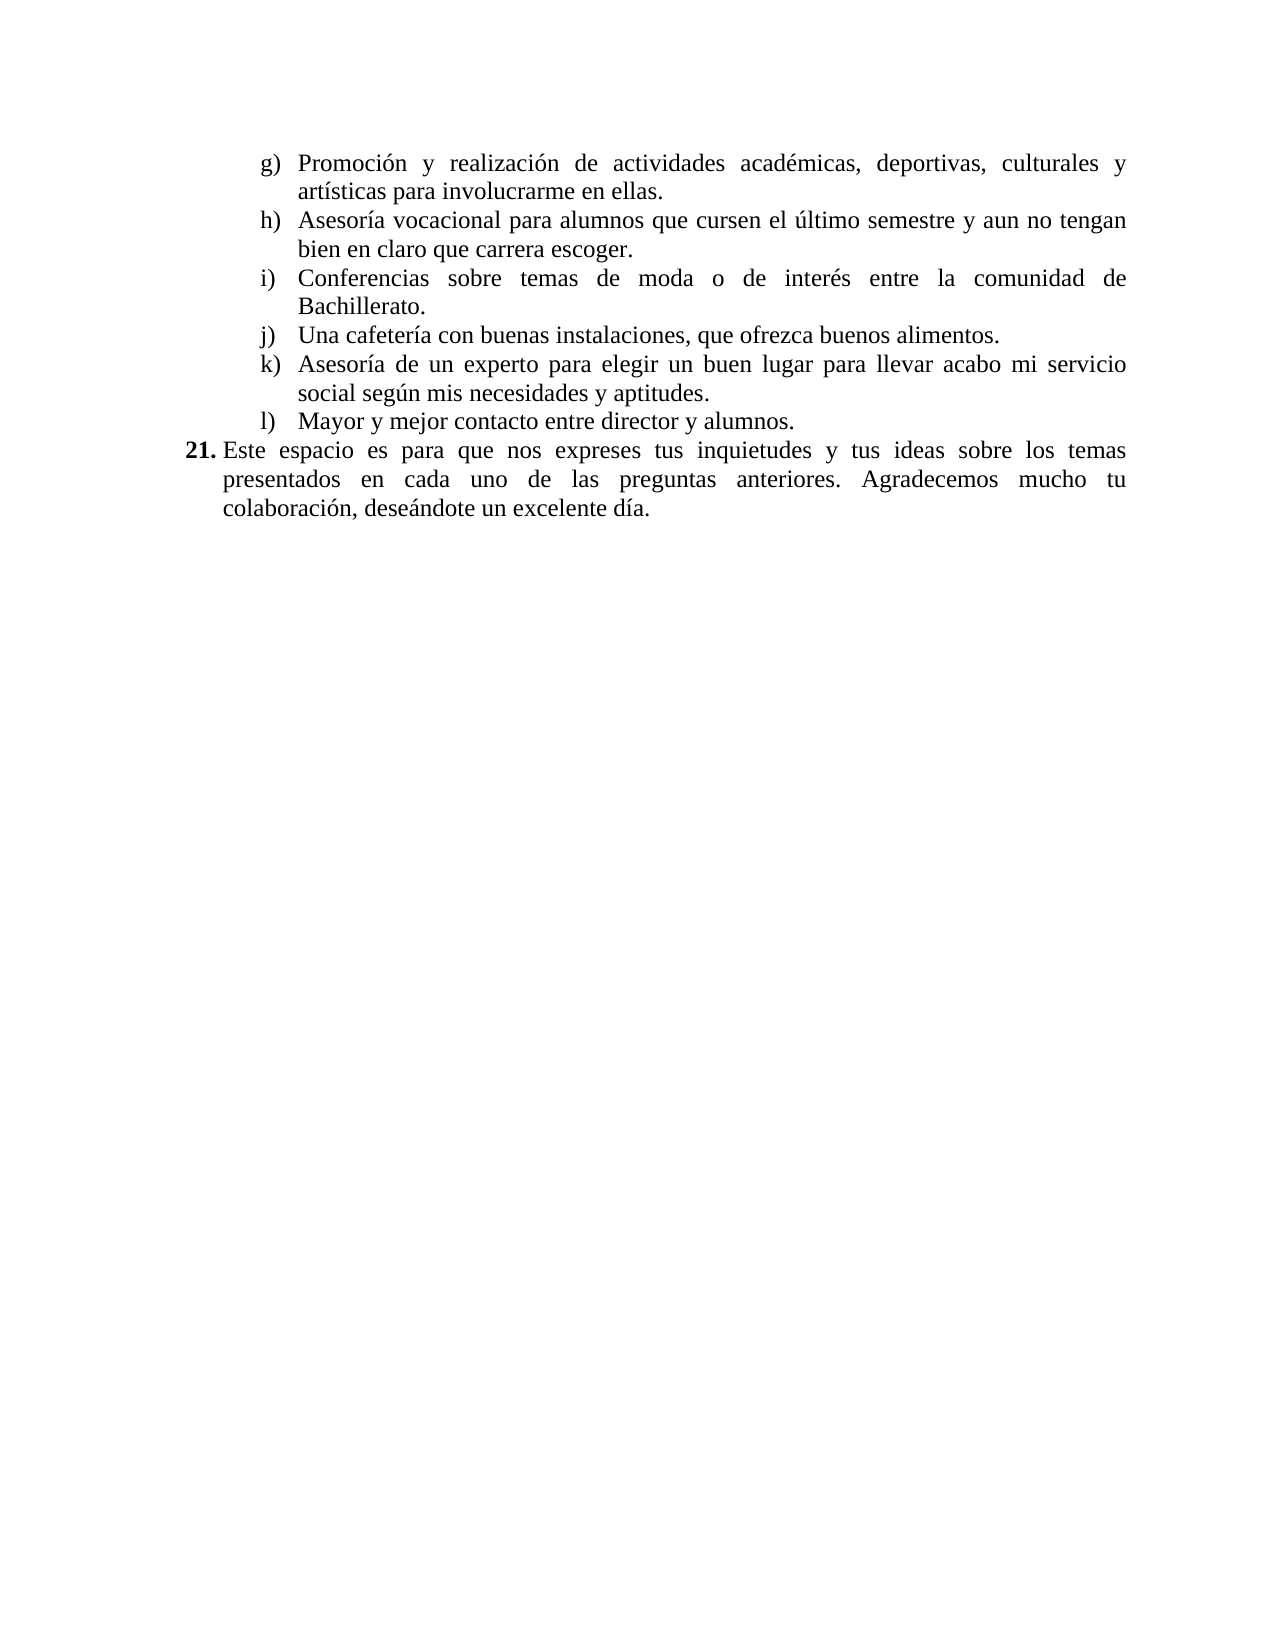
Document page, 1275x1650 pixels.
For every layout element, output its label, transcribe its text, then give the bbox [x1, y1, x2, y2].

list Asesoría vocacional para alumnos que cursen el último semestre y aun no tengan bien en claro que carrera escoger. [260, 205, 1127, 263]
list Asesoría de un experto para elegir un buen lugar para llevar acabo mi servicio social según mis necesidades y aptitudes. [260, 349, 1127, 406]
list Conferencias sobre temas de moda o de interés entre la comunidad de Bachillerato. [260, 263, 1127, 320]
list Promoción y realización de actividades académicas, deportivas, culturales y artísticas para involucrarme en ellas. [260, 148, 1127, 205]
list Mayor y mejor contacto entre director y alumnos. [260, 406, 1127, 435]
list Este espacio es para que nos expreses tus inquietudes y tus ideas sobre los temas presentados en cada uno de las preguntas anteriores. Agradecemos mucho tu colaboración, deseándote un excelente día. [185, 435, 1127, 521]
list Una cafetería con buenas instalaciones, que ofrezca buenos alimentos. [260, 320, 1127, 349]
